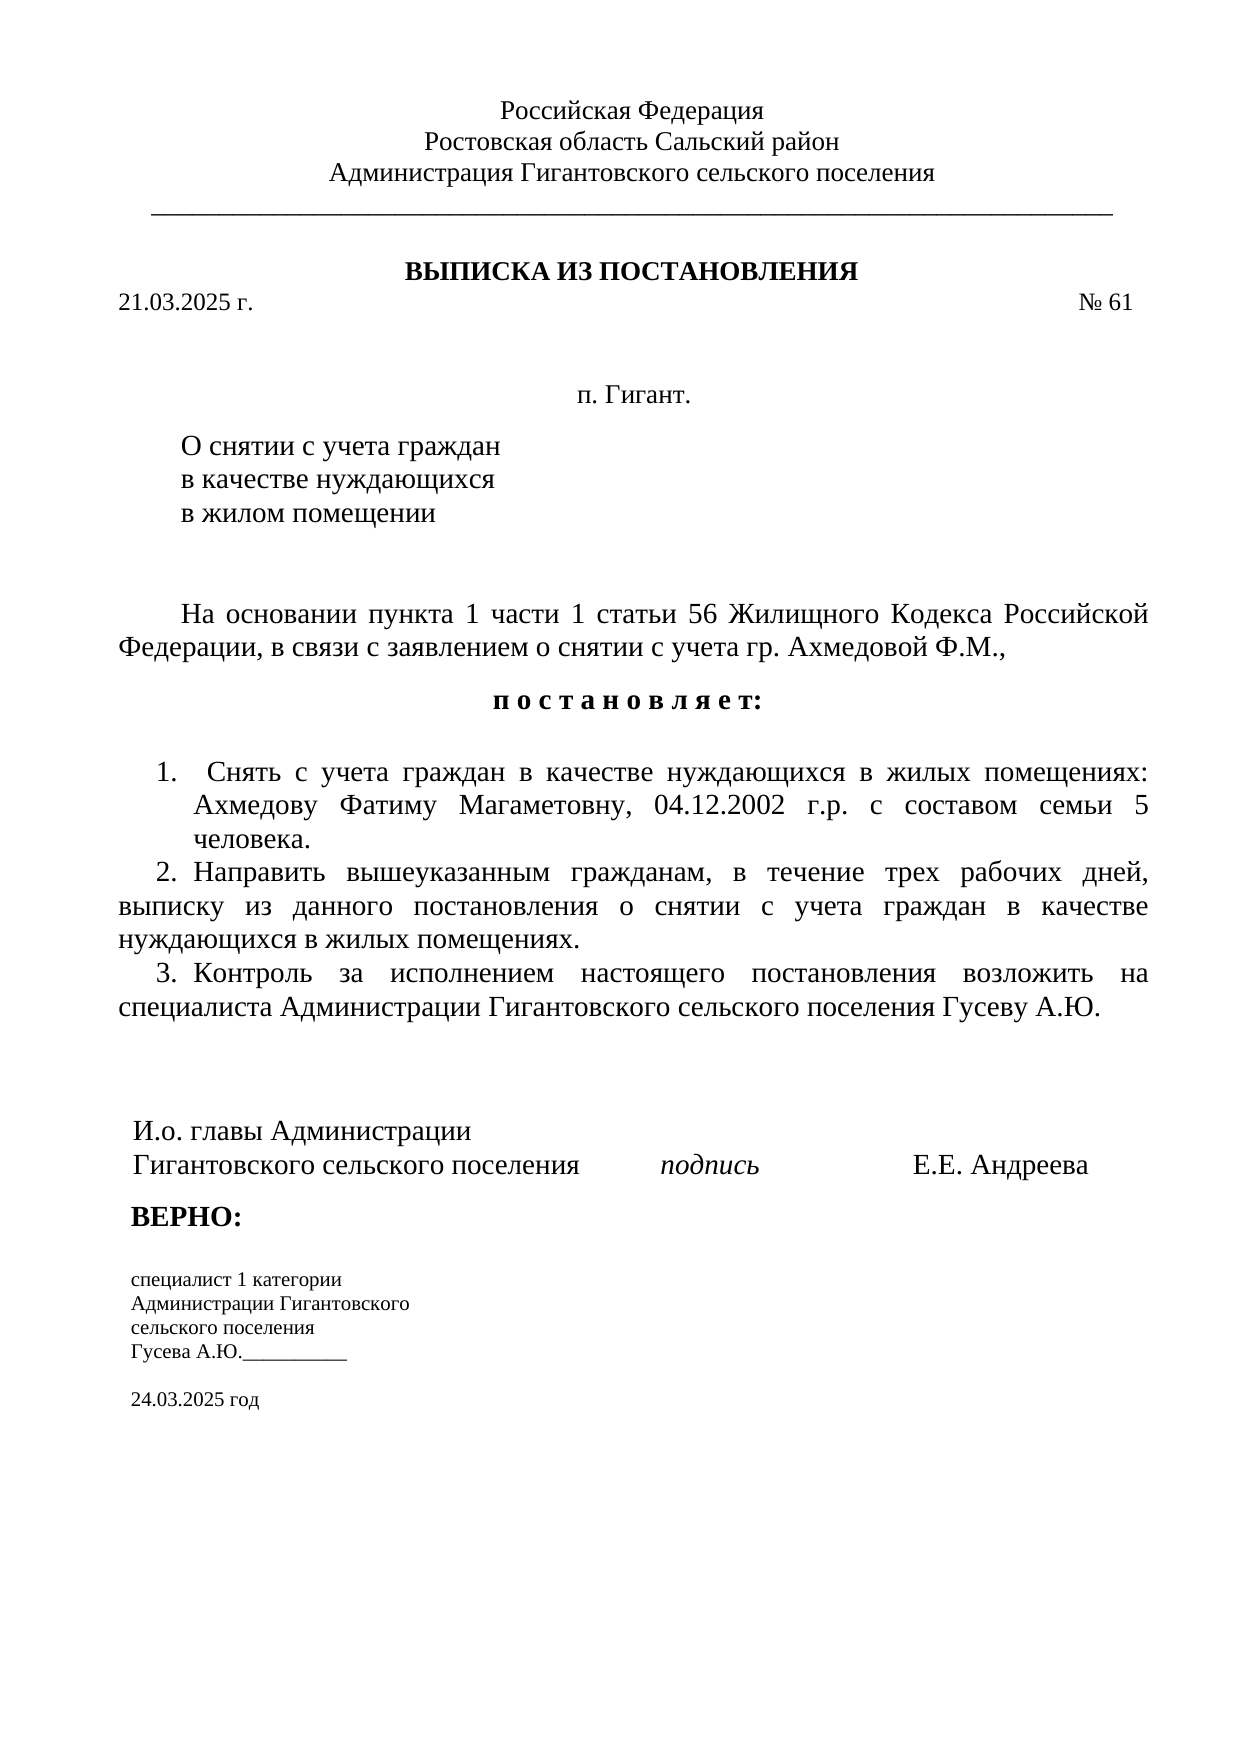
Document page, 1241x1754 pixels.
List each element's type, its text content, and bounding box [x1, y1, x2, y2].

text специалист 1 категории [131, 1267, 1124, 1291]
text И.о. главы Администрации [118, 1113, 1124, 1147]
text Администрация Гигантовского сельского поселения [118, 156, 1146, 187]
text Ростовская область Сальский район [118, 125, 1146, 156]
text Гигантовского сельского поселения подпись Е.Е. Андреева [118, 1147, 1124, 1180]
text ВЕРНО: [131, 1199, 1124, 1233]
text в качестве нуждающихся [118, 462, 1150, 495]
text 24.03.2025 год [131, 1387, 1124, 1411]
text На основании пункта 1 части 1 статьи 56 Жилищного Кодекса Российской Федерации, в связи с заявлением о снятии с учета гр. Ахмедовой Ф.М., [118, 596, 1150, 663]
text сельского поселения [131, 1315, 1124, 1339]
text Гусева А.Ю.__________ [131, 1339, 1124, 1363]
text О снятии с учета граждан [118, 428, 1150, 462]
list Направить вышеуказанным гражданам, в течение трех рабочих дней, выписку из данного постановления о снятии с учета граждан в качестве нуждающихся в жилых помещениях. [118, 854, 1150, 955]
text _______________________________________________________________________ [118, 187, 1146, 218]
text ВЫПИСКА ИЗ ПОСТАНОВЛЕНИЯ [118, 250, 1145, 287]
text 21.03.2025 г. № 61 [118, 287, 1150, 315]
text п о с т а н о в л я е т: [131, 682, 1124, 716]
list Снять с учета граждан в качестве нуждающихся в жилых помещениях: Ахмедову Фатиму Магаметовну, 04.12.2002 г.р. с составом семьи 5 человека. [156, 754, 1150, 854]
text п. Гигант. [118, 378, 1150, 409]
text Российская Федерация [118, 94, 1146, 125]
text Администрации Гигантовского [131, 1291, 1124, 1315]
list Контроль за исполнением настоящего постановления возложить на специалиста Администрации Гигантовского сельского поселения Гусеву А.Ю. [118, 955, 1150, 1022]
text в жилом помещении [118, 495, 1150, 529]
